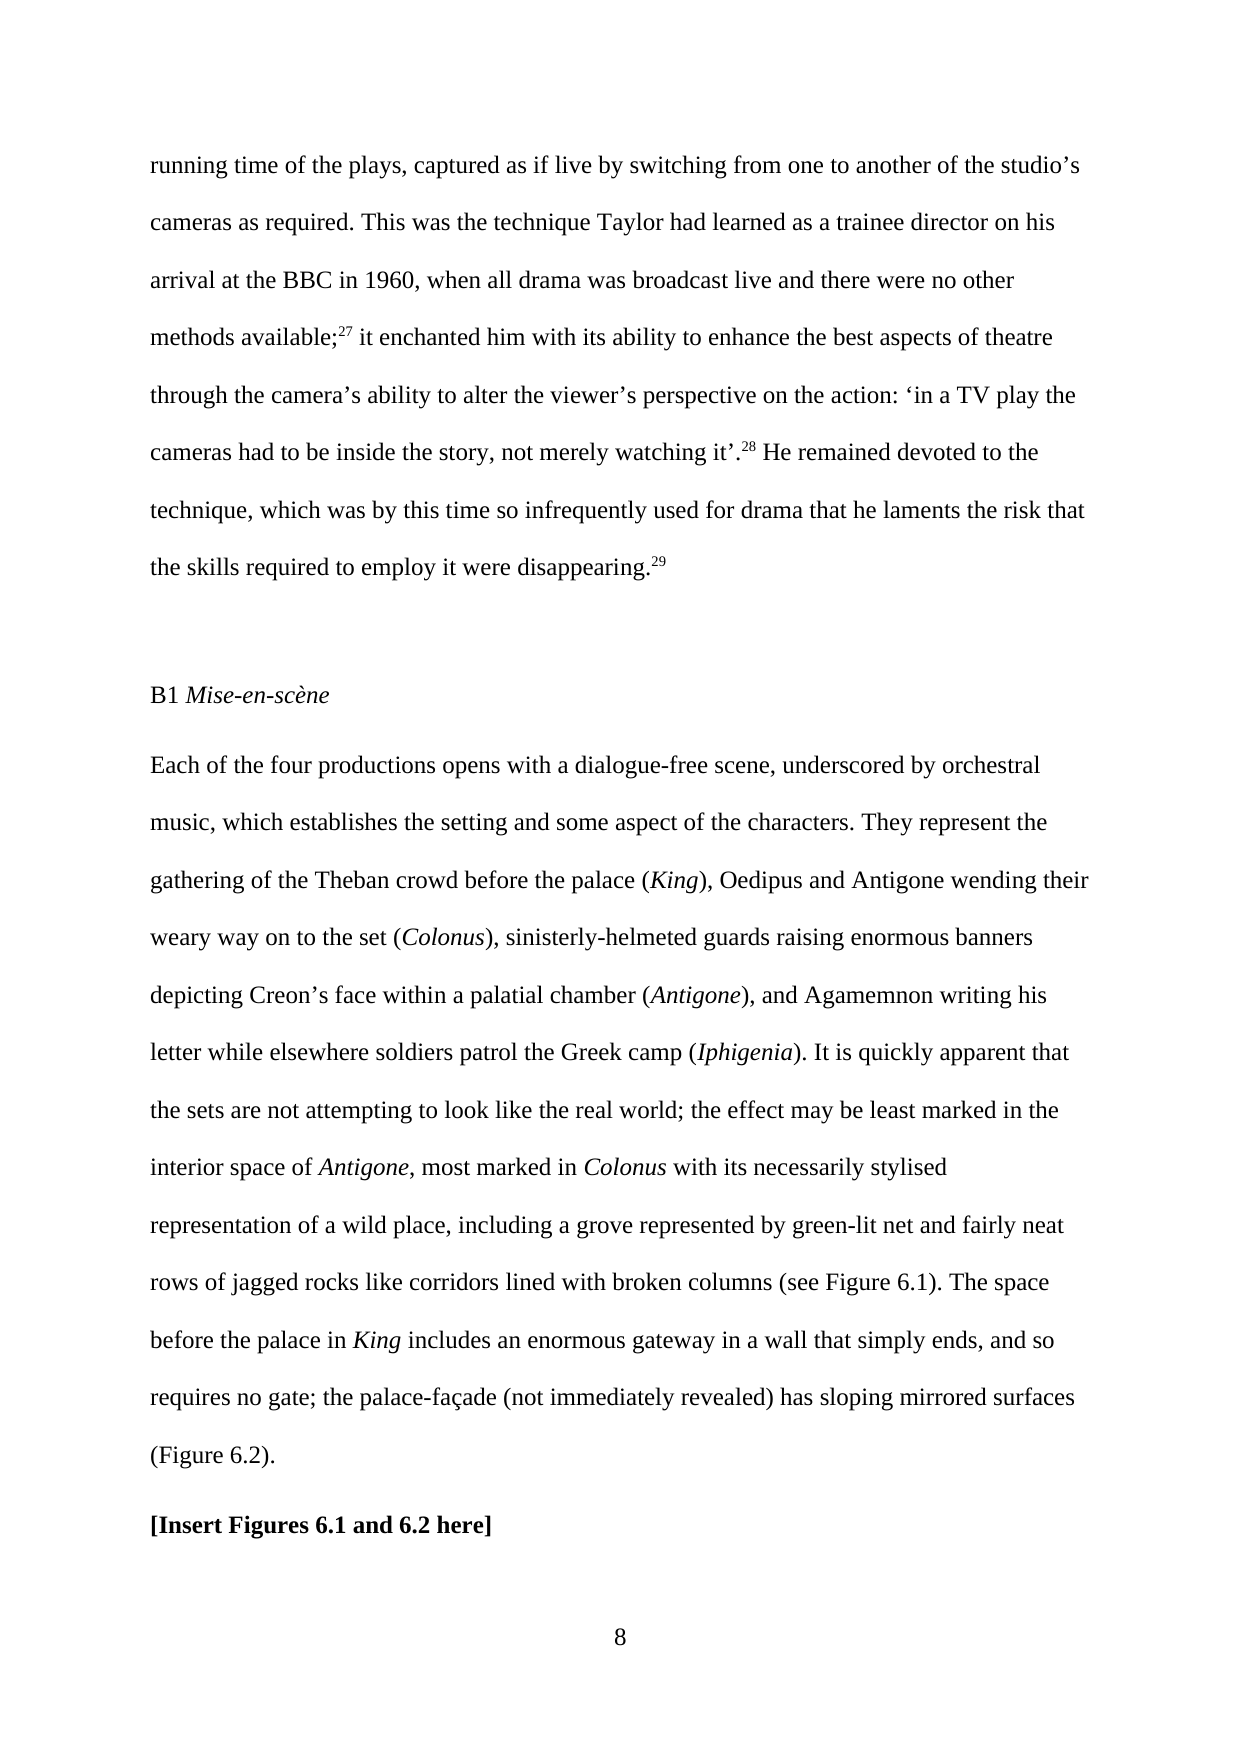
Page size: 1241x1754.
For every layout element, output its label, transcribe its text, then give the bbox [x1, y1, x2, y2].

text B1 Mise-en-scène [150, 680, 1090, 709]
text [Insert Figures 6.1 and 6.2 here] [150, 1510, 1090, 1539]
text Each of the four productions opens with a dialogue-free scene, underscored by orchestral music, which establishes the setting and some aspect of the characters. They represent the gathering of the Theban crowd before the palace (King), Oedipus and Antigone wending their weary way on to the set (Colonus), sinisterly-helmeted guards raising enormous banners depicting Creon’s face within a palatial chamber (Antigone), and Agamemnon writing his letter while elsewhere soldiers patrol the Greek camp (Iphigenia). It is quickly apparent that the sets are not attempting to look like the real world; the effect may be least marked in the interior space of Antigone, most marked in Colonus with its necessarily stylised representation of a wild place, including a grove represented by green-lit net and fairly neat rows of jagged rocks like corridors lined with broken columns (see Figure 6.1). The space before the palace in King includes an enormous gateway in a wall that simply ends, and so requires no gate; the palace-façade (not immediately revealed) has sloping mirrored surfaces (Figure 6.2). [150, 750, 1090, 1469]
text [150, 150, 1090, 581]
